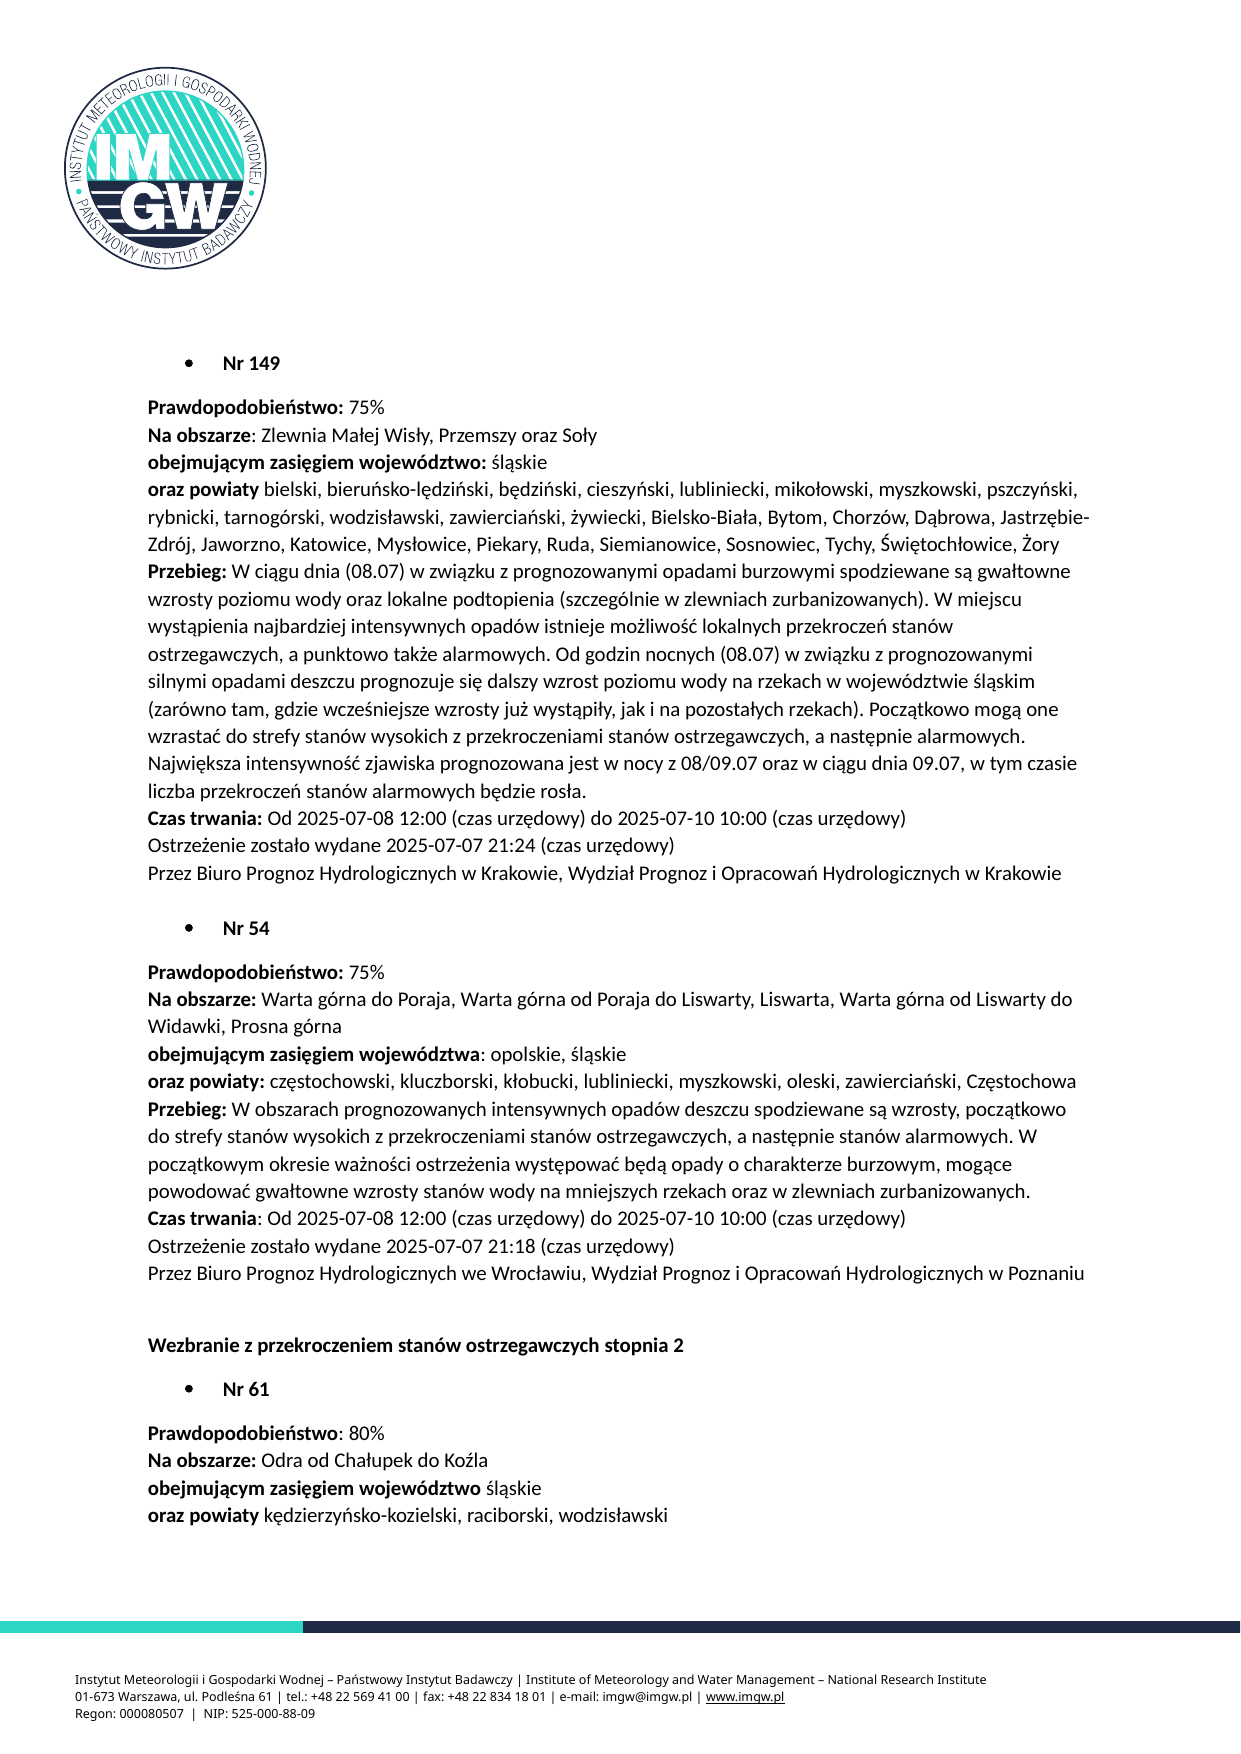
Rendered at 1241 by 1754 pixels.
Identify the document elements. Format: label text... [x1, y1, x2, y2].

text Na obszarze: Zlewnia Małej Wisły, Przemszy oraz Soły [148, 422, 1093, 447]
text oraz powiaty bielski, bieruńsko-lędziński, będziński, cieszyński, lubliniecki, mikołowski, myszkowski, pszczyński, rybnicki, tarnogórski, wodzisławski, zawierciański, żywiecki, Bielsko-Biała, Bytom, Chorzów, Dąbrowa, Jastrzębie-Zdrój, Jaworzno, Katowice, Mysłowice, Piekary, Ruda, Siemianowice, Sosnowiec, Tychy, Świętochłowice, Żory [148, 477, 1093, 557]
text obejmującym zasięgiem województwa: opolskie, śląskie [148, 1041, 1093, 1067]
list Nr 54 [185, 915, 1093, 940]
text obejmującym zasięgiem województwo: śląskie [148, 449, 1093, 474]
text oraz powiaty kędzierzyńsko-kozielski, raciborski, wodzisławski [148, 1502, 1093, 1527]
text oraz powiaty: częstochowski, kluczborski, kłobucki, lubliniecki, myszkowski, oleski, zawierciański, Częstochowa [148, 1068, 1093, 1094]
list Nr 149 [185, 350, 1093, 376]
text Przebieg: W obszarach prognozowanych intensywnych opadów deszczu spodziewane są wzrosty, początkowo do strefy stanów wysokich z przekroczeniami stanów ostrzegawczych, a następnie stanów alarmowych. W początkowym okresie ważności ostrzeżenia występować będą opady o charakterze burzowym, mogące powodować gwałtowne wzrosty stanów wody na mniejszych rzekach oraz w zlewniach zurbanizowanych. [148, 1096, 1093, 1203]
text Prawdopodobieństwo: 80% [148, 1420, 1093, 1445]
text Czas trwania: Od 2025-07-08 12:00 (czas urzędowy) do 2025-07-10 10:00 (czas urzędowy) [148, 1206, 1093, 1231]
text Wezbranie z przekroczeniem stanów ostrzegawczych stopnia 2 [148, 1332, 1093, 1357]
text Prawdopodobieństwo: 75% [148, 394, 1093, 420]
text Prawdopodobieństwo: 75% [148, 959, 1093, 984]
text Ostrzeżenie zostało wydane 2025-07-07 21:24 (czas urzędowy) [148, 833, 1093, 858]
text Na obszarze: Warta górna do Poraja, Warta górna od Poraja do Liswarty, Liswarta, Warta górna od Liswarty do Widawki, Prosna górna [148, 986, 1093, 1039]
text Na obszarze: Odra od Chałupek do Koźla [148, 1447, 1093, 1473]
text Czas trwania: Od 2025-07-08 12:00 (czas urzędowy) do 2025-07-10 10:00 (czas urzędowy) [148, 805, 1093, 831]
text Przez Biuro Prognoz Hydrologicznych w Krakowie, Wydział Prognoz i Opracowań Hydrologicznych w Krakowie [148, 860, 1093, 886]
list Nr 61 [185, 1376, 1093, 1401]
text obejmującym zasięgiem województwo śląskie [148, 1475, 1093, 1500]
text Przebieg: W ciągu dnia (08.07) w związku z prognozowanymi opadami burzowymi spodziewane są gwałtowne wzrosty poziomu wody oraz lokalne podtopienia (szczególnie w zlewniach zurbanizowanych). W miejscu wystąpienia najbardziej intensywnych opadów istnieje możliwość lokalnych przekroczeń stanów ostrzegawczych, a punktowo także alarmowych. Od godzin nocnych (08.07) w związku z prognozowanymi silnymi opadami deszczu prognozuje się dalszy wzrost poziomu wody na rzekach w województwie śląskim (zarówno tam, gdzie wcześniejsze wzrosty już wystąpiły, jak i na pozostałych rzekach). Początkowo mogą one wzrastać do strefy stanów wysokich z przekroczeniami stanów ostrzegawczych, a następnie alarmowych. Największa intensywność zjawiska prognozowana jest w nocy z 08/09.07 oraz w ciągu dnia 09.07, w tym czasie liczba przekroczeń stanów alarmowych będzie rosła. [148, 559, 1093, 803]
text Ostrzeżenie zostało wydane 2025-07-07 21:18 (czas urzędowy) [148, 1233, 1093, 1258]
text Przez Biuro Prognoz Hydrologicznych we Wrocławiu, Wydział Prognoz i Opracowań Hydrologicznych w Poznaniu [148, 1260, 1093, 1286]
